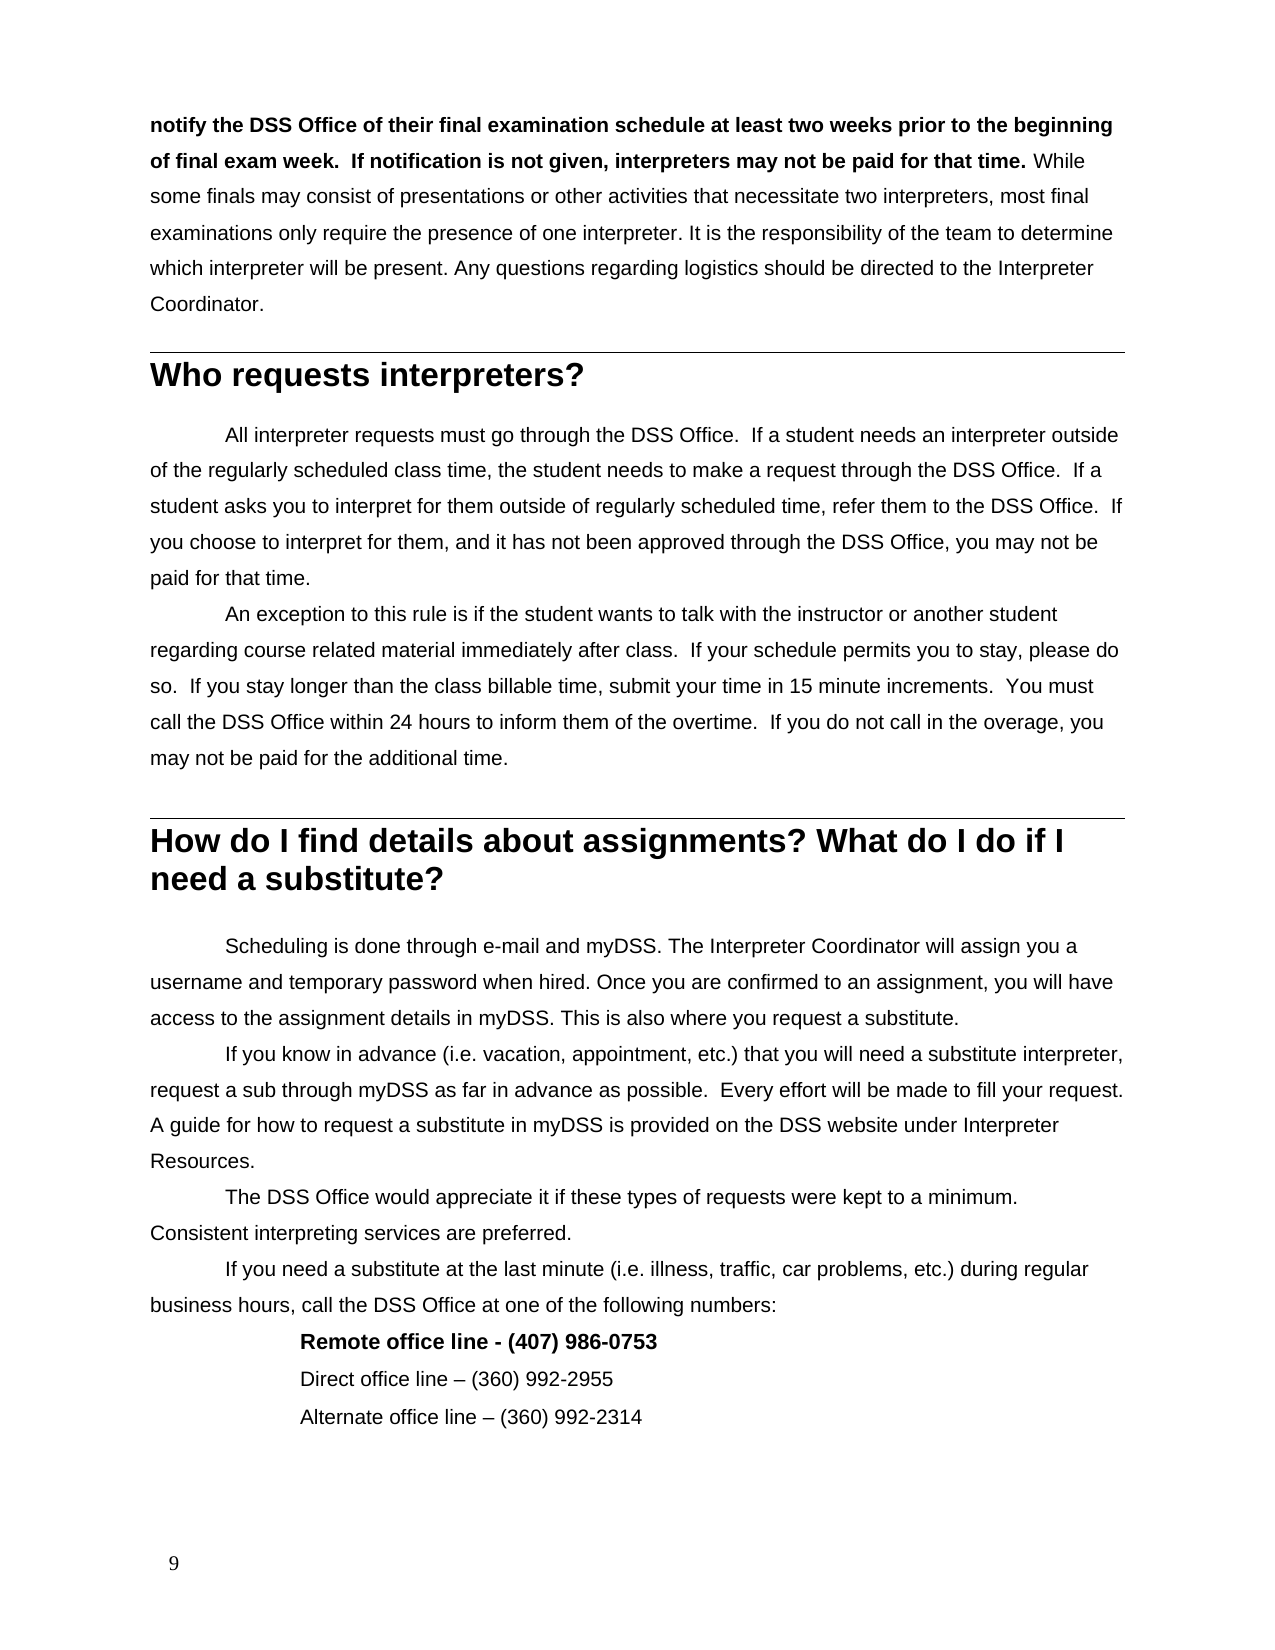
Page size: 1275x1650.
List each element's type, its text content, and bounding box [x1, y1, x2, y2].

text All interpreter requests must go through the DSS Office. If a student needs an interpreter outside of the regularly scheduled class time, the student needs to make a request through the DSS Office. If a student asks you to interpret for them outside of regularly scheduled time, refer them to the DSS Office. If you choose to interpret for them, and it has not been approved through the DSS Office, you may not be paid for that time. [150, 422, 1125, 590]
text If you know in advance (i.e. vacation, appointment, etc.) that you will need a substitute interpreter, request a sub through myDSS as far in advance as possible. Every effort will be made to fill your request. A guide for how to request a substitute in myDSS is provided on the DSS website under Interpreter Resources. [150, 1041, 1125, 1173]
text Scheduling is done through e-mail and myDSS. The Interpreter Coordinator will assign you a username and temporary password when hired. Once you are confirmed to an assignment, you will have access to the assignment details in myDSS. This is also where you request a substitute. [150, 934, 1125, 1029]
text The DSS Office would appreciate it if these types of requests were kept to a minimum. Consistent interpreting services are preferred. [150, 1185, 1125, 1245]
subtitle Who requests interpreters? [150, 353, 1125, 394]
text An exception to this rule is if the student wants to talk with the instructor or another student regarding course related material immediately after class. If your schedule permits you to stay, please do so. If you stay longer than the class billable time, submit your time in 15 minute increments. You must call the DSS Office within 24 hours to inform them of the overtime. If you do not call in the overage, you may not be paid for the additional time. [150, 602, 1125, 770]
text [150, 112, 1125, 316]
text If you need a substitute at the last minute (i.e. illness, traffic, car problems, etc.) during regular business hours, call the DSS Office at one of the following numbers: [150, 1257, 1125, 1317]
text Remote office line - (407) 986-0753 [225, 1329, 1125, 1354]
subtitle How do I find details about assignments? What do I do if I need a substitute? [150, 819, 1125, 898]
text Alternate office line – (360) 992-2314 [150, 1405, 1125, 1429]
text Direct office line – (360) 992-2955 [150, 1367, 1125, 1391]
